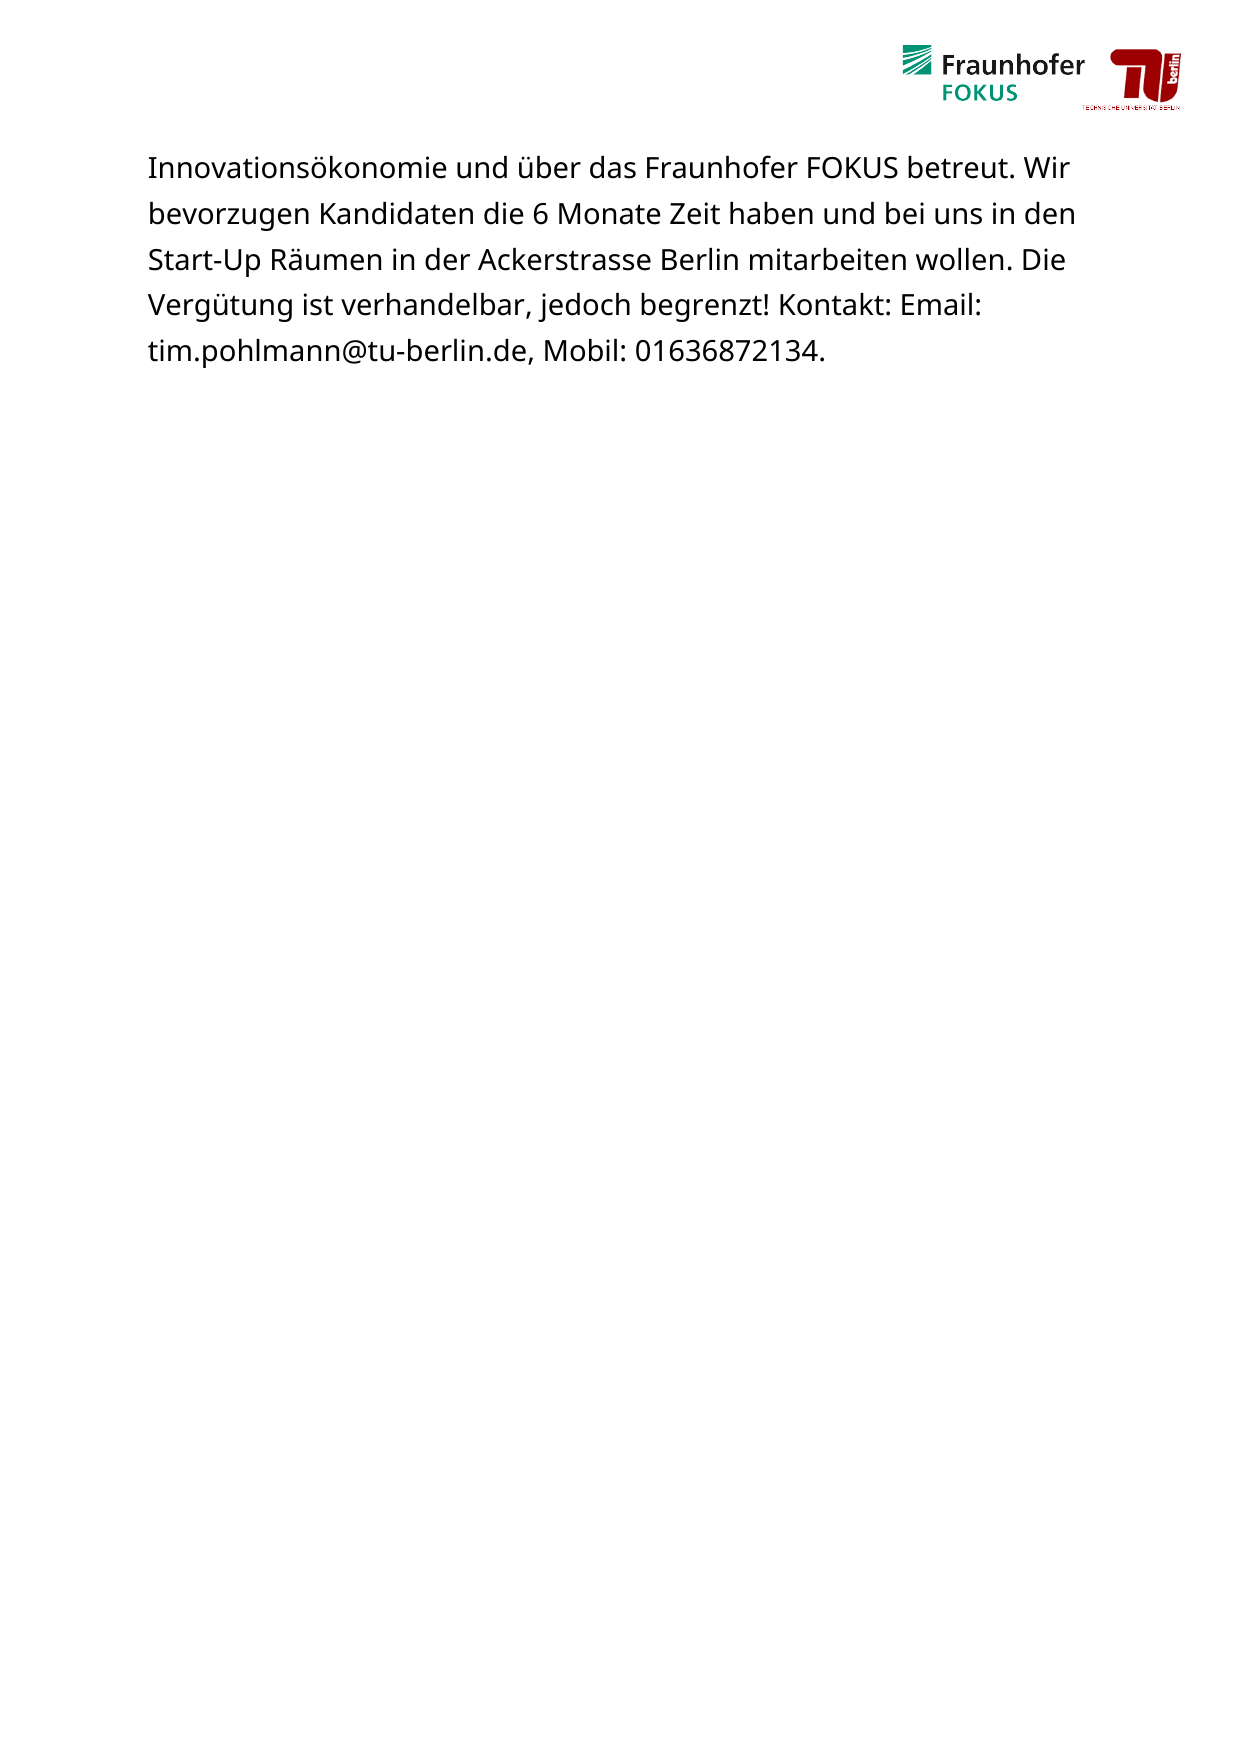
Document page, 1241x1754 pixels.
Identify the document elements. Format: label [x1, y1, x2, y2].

picture [902, 45, 1183, 112]
text [148, 148, 1093, 370]
